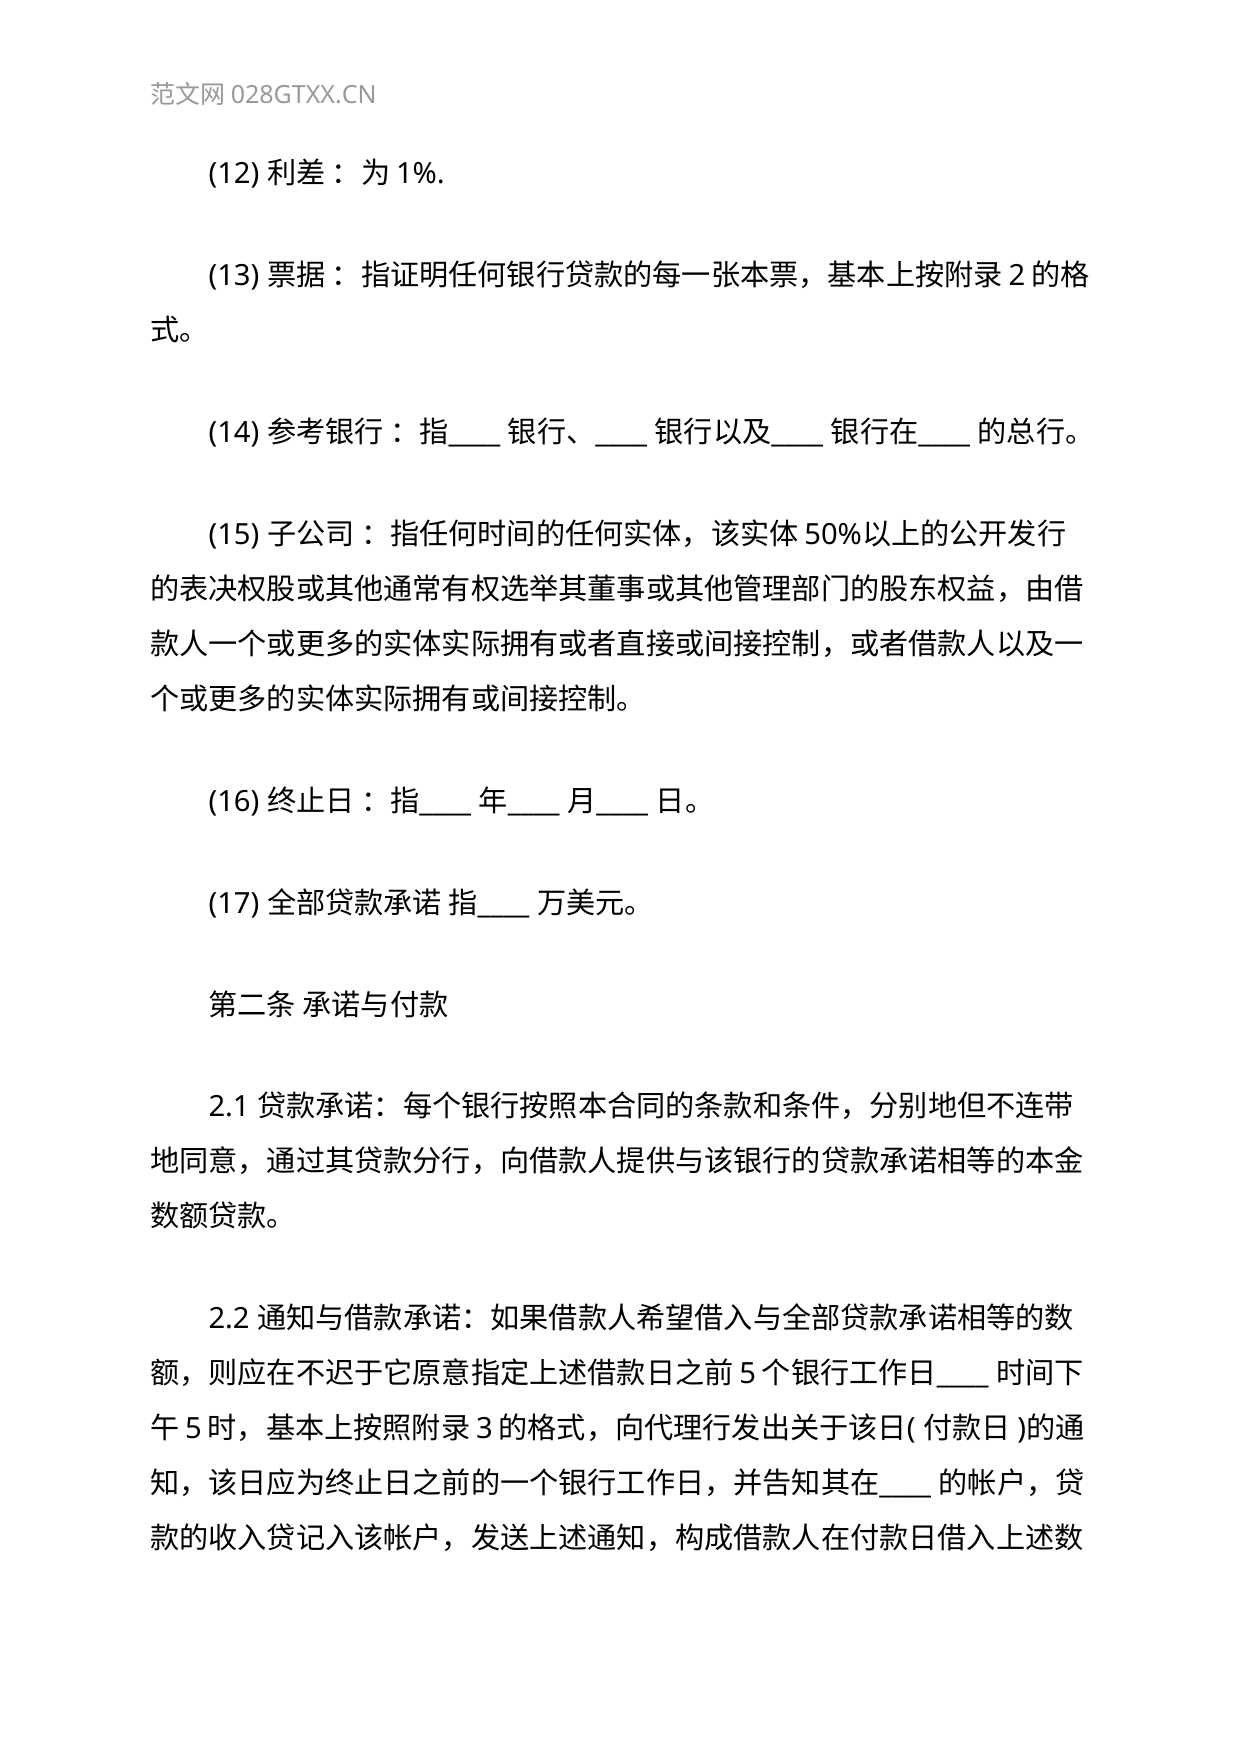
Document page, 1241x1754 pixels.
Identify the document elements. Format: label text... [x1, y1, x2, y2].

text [150, 1295, 1090, 1557]
text (15) 子公司 ：指任何时间的任何实体，该实体50%以上的公开发行的表决权股或其他通常有权选举其董事或其他管理部门的股东权益，由借款人一个或更多的实体实际拥有或者直接或间接控制，或者借款人以及一个或更多的实体实际拥有或间接控制。 [150, 511, 1090, 718]
text 2.1 贷款承诺：每个银行按照本合同的条款和条件，分别地但不连带地同意，通过其贷款分行，向借款人提供与该银行的贷款承诺相等的本金数额贷款。 [150, 1083, 1090, 1235]
text (14) 参考银行 ：指____ 银行、____ 银行以及____ 银行在____ 的总行。 [150, 409, 1090, 451]
text (13) 票据 ：指证明任何银行贷款的每一张本票，基本上按附录2的格式。 [150, 252, 1090, 349]
text (16) 终止日 ：指____ 年____ 月____ 日。 [150, 777, 1090, 820]
text (17) 全部贷款承诺 指____ 万美元。 [150, 879, 1090, 922]
text (12) 利差 ：为1%. [150, 150, 1090, 192]
text 第二条 承诺与付款 [150, 981, 1090, 1023]
